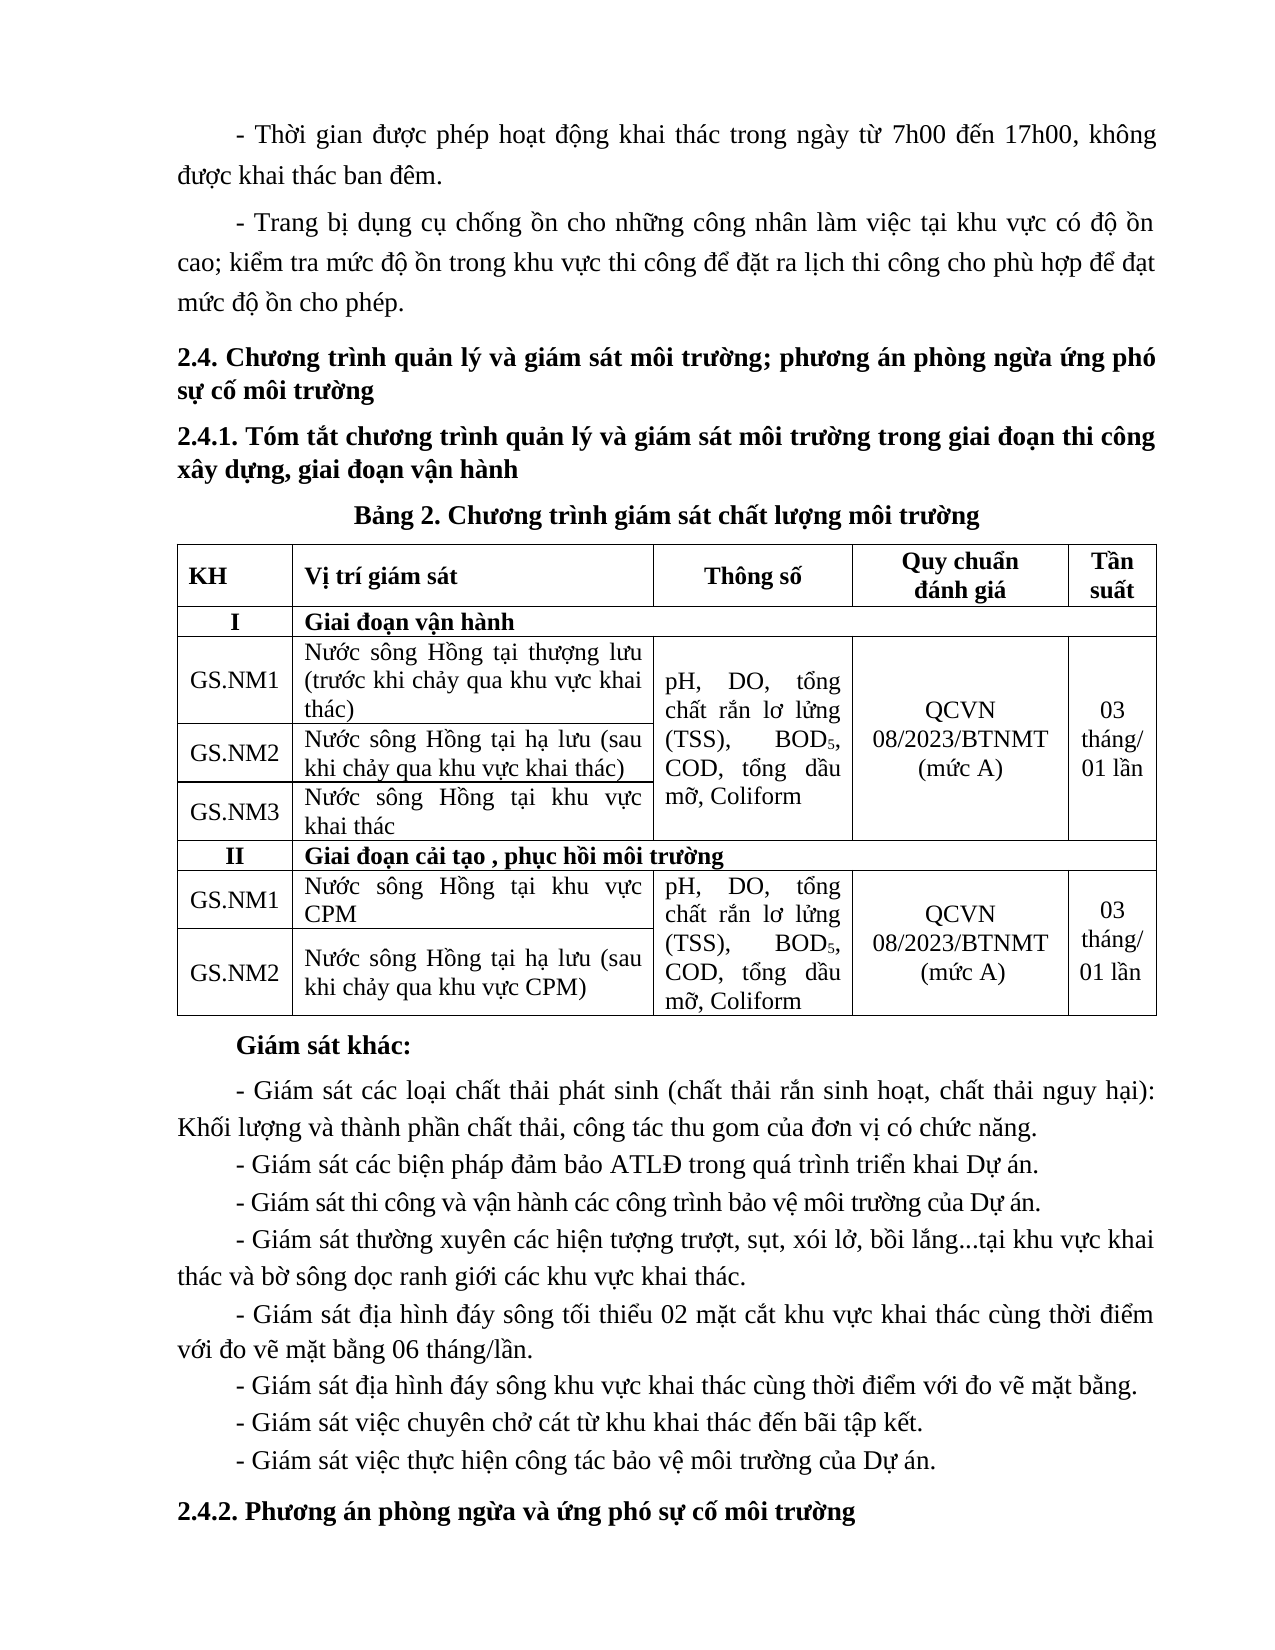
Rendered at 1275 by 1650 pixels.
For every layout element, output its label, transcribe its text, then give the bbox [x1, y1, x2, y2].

text - Giám sát địa hình đáy sông tối thiểu 02 mặt cắt khu vực khai thác cùng thời điểm với đo vẽ mặt bằng 06 tháng/lần. [177, 1298, 1156, 1364]
table_header Thông số [654, 545, 852, 606]
table_cell Nước sông Hồng tại hạ lưu (sau khi chảy qua khu vực CPM) [293, 929, 653, 1014]
table_header KH [178, 545, 292, 606]
table_cell pH, DO, tổng chất rắn lơ lửng (TSS), BOD5, COD, tổng dầu mỡ, Coliform [654, 637, 852, 840]
subtitle 2.4.2. Phương án phòng ngừa và ứng phó sự cố môi trường [177, 1493, 1156, 1527]
text - Giám sát các loại chất thải phát sinh (chất thải rắn sinh hoạt, chất thải nguy hại): Khối lượng và thành phần chất thải, công tác thu gom của đơn vị có chức năng. [177, 1074, 1156, 1142]
text - Giám sát việc thực hiện công tác bảo vệ môi trường của Dự án. [177, 1444, 1156, 1475]
table_cell Nước sông Hồng tại hạ lưu (sau khi chảy qua khu vực khai thác) [293, 724, 653, 781]
table_cell GS.NM2 [178, 724, 292, 781]
table_cell Nước sông Hồng tại khu vực khai thác [293, 783, 653, 840]
text - Giám sát việc chuyên chở cát từ khu khai thác đến bãi tập kết. [177, 1406, 1156, 1438]
table_cell 03 tháng/ 01 lần [1069, 637, 1156, 840]
table_cell Giai đoạn cải tạo , phục hồi môi trường [293, 841, 1156, 870]
text - Thời gian được phép hoạt động khai thác trong ngày từ 7h00 đến 17h00, không được khai thác ban đêm. [177, 118, 1156, 190]
subtitle 2.4. Chương trình quản lý và giám sát môi trường; phương án phòng ngừa ứng phó sự cố môi trường [177, 339, 1156, 406]
table_cell I [178, 607, 292, 636]
subtitle 2.4.1. Tóm tắt chương trình quản lý và giám sát môi trường trong giai đoạn thi công xây dựng, giai đoạn vận hành [177, 418, 1156, 485]
table_cell QCVN 08/2023/BTNMT (mức A) [853, 637, 1068, 840]
text - Giám sát các biện pháp đảm bảo ATLĐ trong quá trình triển khai Dự án. [177, 1148, 1156, 1180]
text - Trang bị dụng cụ chống ồn cho những công nhân làm việc tại khu vực có độ ồn cao; kiểm tra mức độ ồn trong khu vực thi công để đặt ra lịch thi công cho phù hợp để đạt mức độ ồn cho phép. [177, 206, 1156, 318]
text - Giám sát địa hình đáy sông khu vực khai thác cùng thời điểm với đo vẽ mặt bằng. [177, 1369, 1156, 1400]
table_cell GS.NM1 [178, 871, 292, 928]
table_cell QCVN 08/2023/BTNMT (mức A) [853, 871, 1068, 1014]
text Giám sát khác: [177, 1028, 1156, 1061]
table_cell GS.NM1 [178, 637, 292, 723]
table_cell pH, DO, tổng chất rắn lơ lửng (TSS), BOD5, COD, tổng dầu mỡ, Coliform [654, 871, 852, 1014]
text - Giám sát thường xuyên các hiện tượng trượt, sụt, xói lở, bồi lắng...tại khu vực khai thác và bờ sông dọc ranh giới các khu vực khai thác. [177, 1223, 1156, 1292]
table_header Quy chuẩn đánh giá [853, 545, 1068, 606]
table_cell Nước sông Hồng tại khu vực CPM [293, 871, 653, 928]
table_cell Nước sông Hồng tại thượng lưu (trước khi chảy qua khu vực khai thác) [293, 637, 653, 723]
table_header Vị trí giám sát [293, 545, 653, 606]
table_cell 03 tháng/ 01 lần [1069, 871, 1156, 1014]
table_cell GS.NM2 [178, 929, 292, 1014]
text - Giám sát thi công và vận hành các công trình bảo vệ môi trường của Dự án. [177, 1186, 1156, 1217]
text Bảng 2. Chương trình giám sát chất lượng môi trường [177, 498, 1156, 531]
table_header Tần suất [1069, 545, 1156, 606]
table_cell Giai đoạn vận hành [293, 607, 1156, 636]
table_cell II [178, 841, 292, 870]
table_cell GS.NM3 [178, 783, 292, 840]
